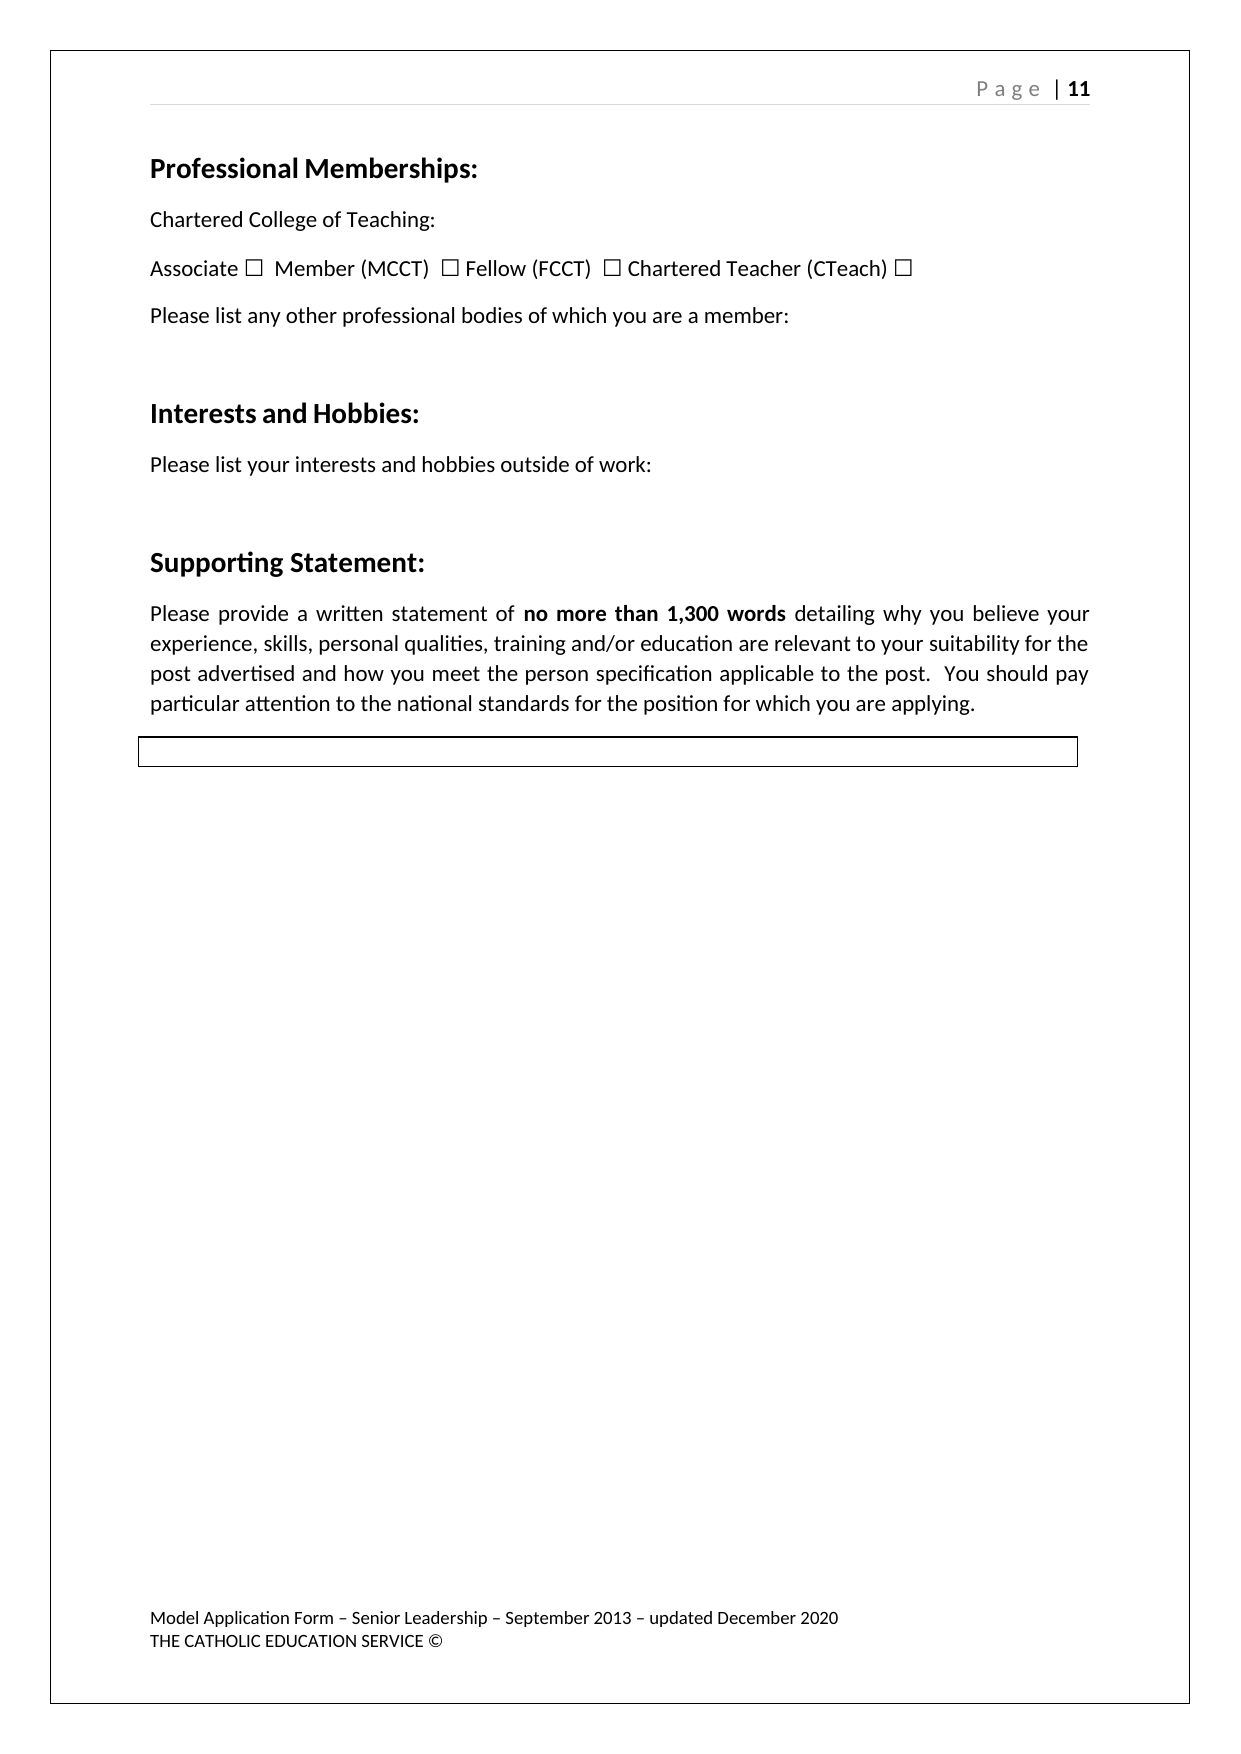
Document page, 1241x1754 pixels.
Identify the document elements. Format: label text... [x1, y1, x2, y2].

text Interests and Hobbies: [150, 395, 1090, 431]
text Associate Member (MCCT) Fellow (FCCT) Chartered Teacher (CTeach) [150, 251, 1090, 283]
text Please list any other professional bodies of which you are a member: [150, 301, 1090, 329]
table_header [139, 738, 1077, 766]
text Professional Memberships: [150, 150, 1090, 186]
text Please list your interests and hobbies outside of work: [150, 450, 1090, 478]
text Chartered College of Teaching: [150, 205, 1090, 233]
text Please provide a written statement of no more than 1,300 words detailing why you believe your experience, skills, personal qualities, training and/or education are relevant to your suitability for the post advertised and how you meet the person specification applicable to the post. You should pay particular attention to the national standards for the position for which you are applying. [150, 599, 1090, 718]
text Supporting Statement: [150, 544, 1090, 579]
